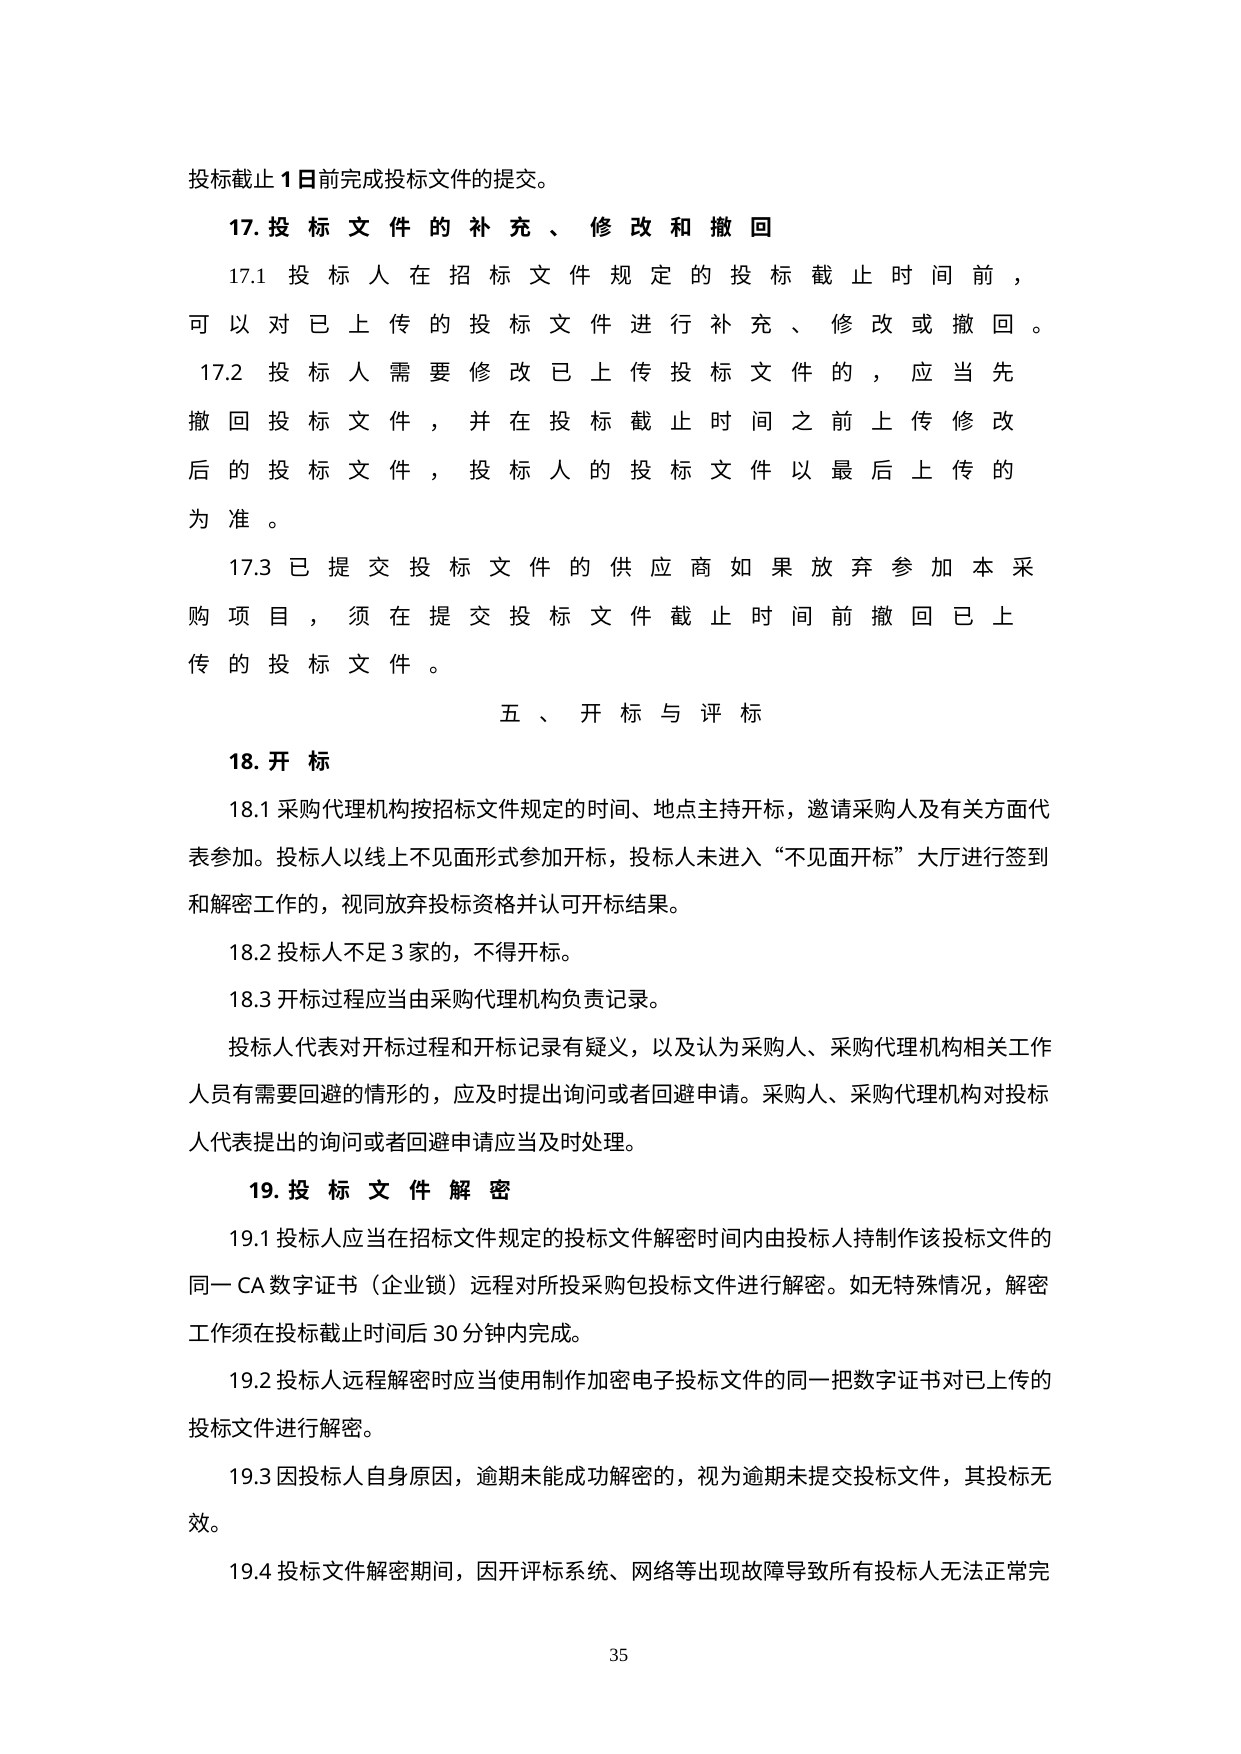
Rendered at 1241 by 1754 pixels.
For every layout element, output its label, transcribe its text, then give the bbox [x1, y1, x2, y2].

list 19.2投标人远程解密时应当使用制作加密电子投标文件的同一把数字证书对已上传的投标文件进行解密。 [188, 1363, 1052, 1443]
list 19.投标文件解密 [188, 1172, 1052, 1205]
list 18.2 投标人不足3家的，不得开标。 [188, 935, 1052, 966]
text 五、开标与评标 [188, 695, 1052, 728]
list 18.3 开标过程应当由采购代理机构负责记录。 [188, 982, 1052, 1014]
list 18.开标 [188, 744, 1052, 776]
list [188, 162, 1052, 194]
list 17.投标文件的补充、修改和撤回 [188, 209, 1052, 242]
text 17.2 投标人需要修改已上传投标文件的，应当先撤回投标文件，并在投标截止时间之前上传修改后的投标文件，投标人的投标文件以最后上传的为准。 [188, 355, 1052, 534]
text 17.1 投标人在招标文件规定的投标截止时间前，可以对已上传的投标文件进行补充、修改或撤回。 [188, 258, 1052, 339]
text 17.3 已提交投标文件的供应商如果放弃参加本采购项目，须在提交投标文件截止时间前撤回已上传的投标文件。 [188, 549, 1052, 679]
list 19.1投标人应当在招标文件规定的投标文件解密时间内由投标人持制作该投标文件的同一CA数字证书（企业锁）远程对所投采购包投标文件进行解密。如无特殊情况，解密工作须在投标截止时间后30分钟内完成。 [188, 1221, 1052, 1348]
list 投标人代表对开标过程和开标记录有疑义，以及认为采购人、采购代理机构相关工作人员有需要回避的情形的，应及时提出询问或者回避申请。采购人、采购代理机构对投标人代表提出的询问或者回避申请应当及时处理。 [188, 1030, 1052, 1157]
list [188, 1554, 1052, 1586]
list 18.1 采购代理机构按招标文件规定的时间、地点主持开标，邀请采购人及有关方面代表参加。投标人以线上不见面形式参加开标，投标人未进入“不见面开标”大厅进行签到和解密工作的，视同放弃投标资格并认可开标结果。 [188, 792, 1052, 919]
list 19.3因投标人自身原因，逾期未能成功解密的，视为逾期未提交投标文件，其投标无效。 [188, 1459, 1052, 1538]
